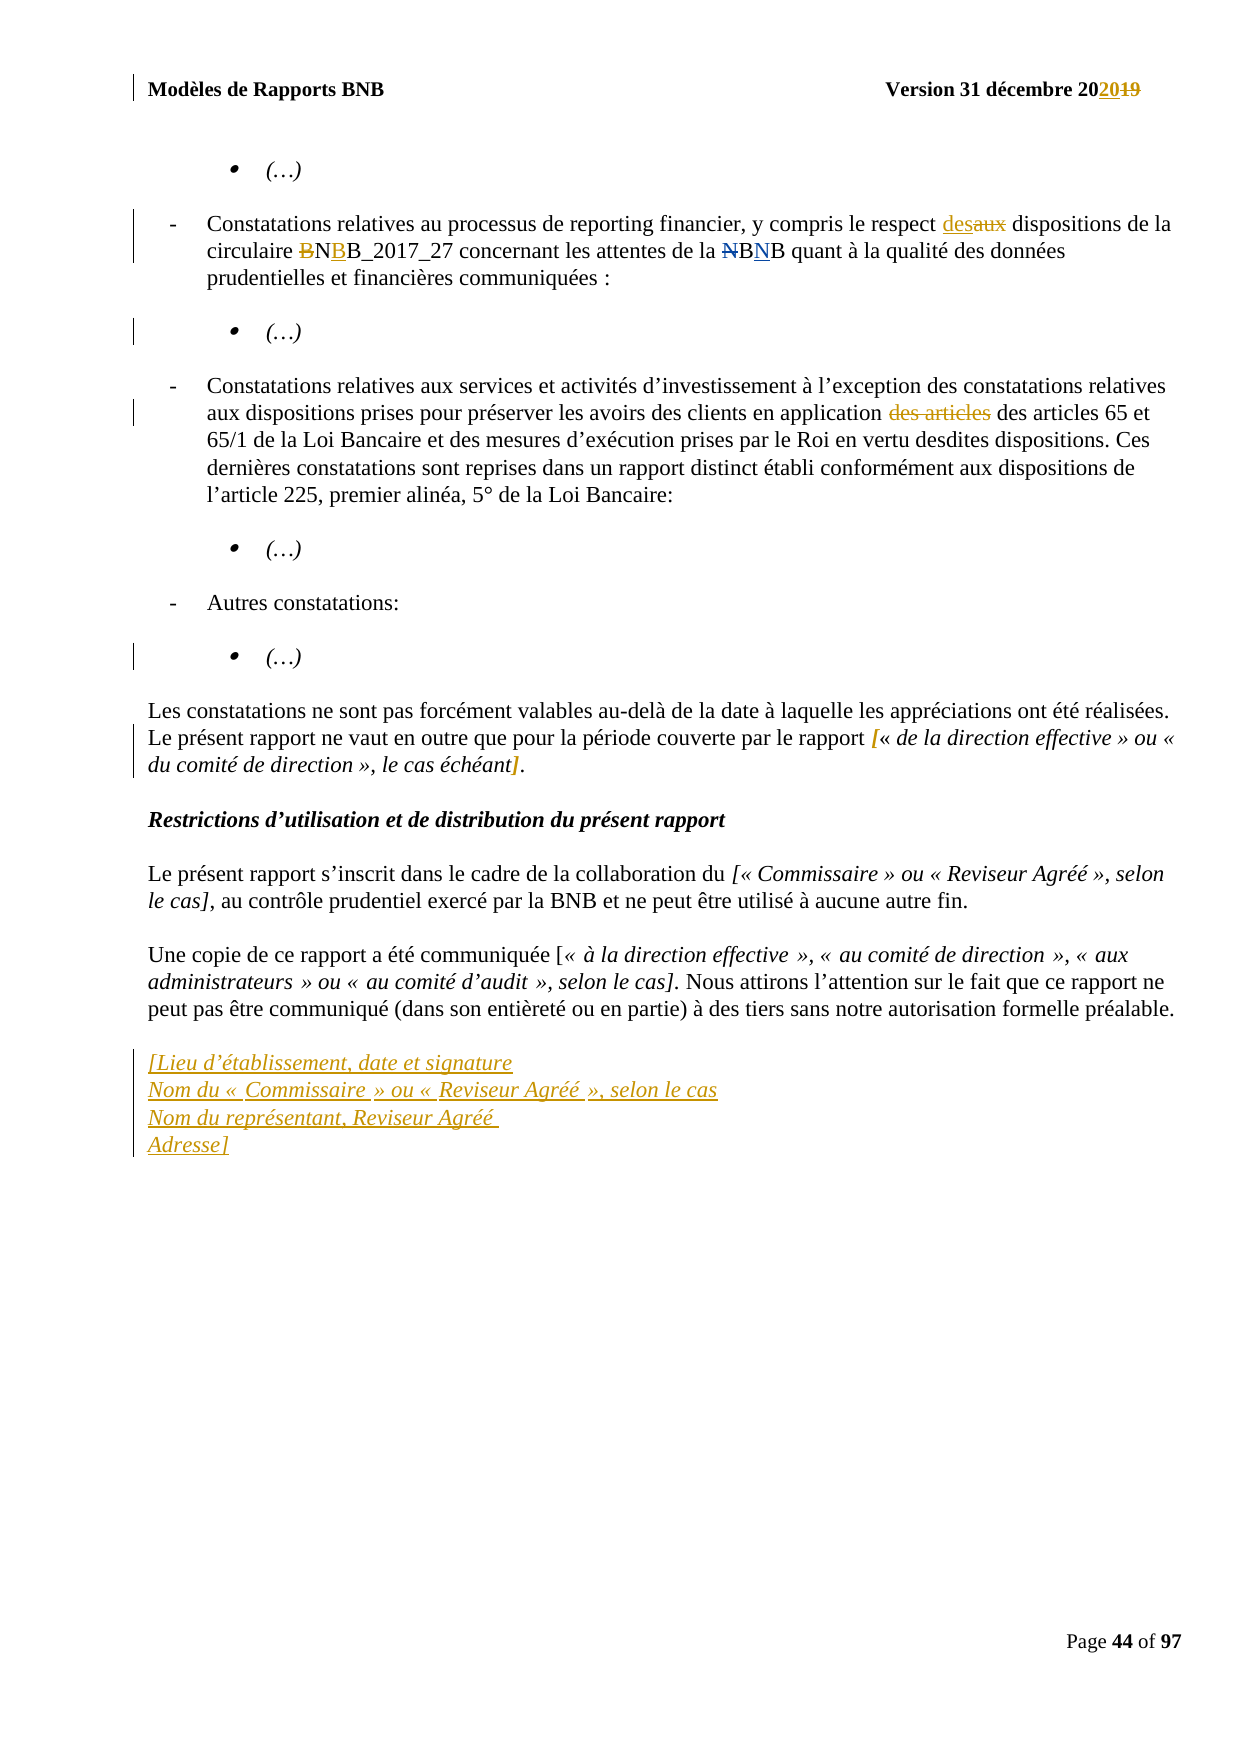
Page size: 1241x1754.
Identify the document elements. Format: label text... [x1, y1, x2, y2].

list (…) [228, 155, 1181, 182]
list (…) [228, 317, 1181, 344]
list Autres constatations: [169, 588, 1181, 615]
list Constatations relatives au processus de reporting financier, y compris le respect dispositions de la circulaire NB_2017_27 concernant les attentes de la BB quant à la qualité des données prudentielles et financières communiquées : [169, 209, 1181, 290]
text Restrictions d’utilisation et de distribution du présent rapport [148, 805, 1181, 832]
text Le présent rapport s’inscrit dans le cadre de la collaboration du [« Commissaire » ou « Reviseur Agréé », selon le cas], au contrôle prudentiel exercé par la BNB et ne peut être utilisé à aucune autre fin. [148, 859, 1181, 913]
list Constatations relatives aux services et activités d’investissement à l’exception des constatations relatives aux dispositions prises pour préserver les avoirs des clients en application des articles 65 et 65/1 de la Loi Bancaire et des mesures d’exécution prises par le Roi en vertu desdites dispositions. Ces dernières constatations sont reprises dans un rapport distinct établi conformément aux dispositions de l’article 225, premier alinéa, 5° de la Loi Bancaire: [169, 372, 1181, 507]
list (…) [228, 642, 1181, 669]
list (…) [228, 534, 1181, 561]
text Une copie de ce rapport a été communiquée [« à la direction effective », « au comité de direction », « aux administrateurs » ou « au comité d’audit », selon le cas]. Nous attirons l’attention sur le fait que ce rapport ne peut pas être communiqué (dans son entièreté ou en partie) à des tiers sans notre autorisation formelle préalable. [148, 940, 1181, 1022]
text Les constatations ne sont pas forcément valables au-delà de la date à laquelle les appréciations ont été réalisées. Le présent rapport ne vaut en outre que pour la période couverte par le rapport [« de la direction effective » ou « du comité de direction », le cas échéant]. [148, 697, 1181, 778]
